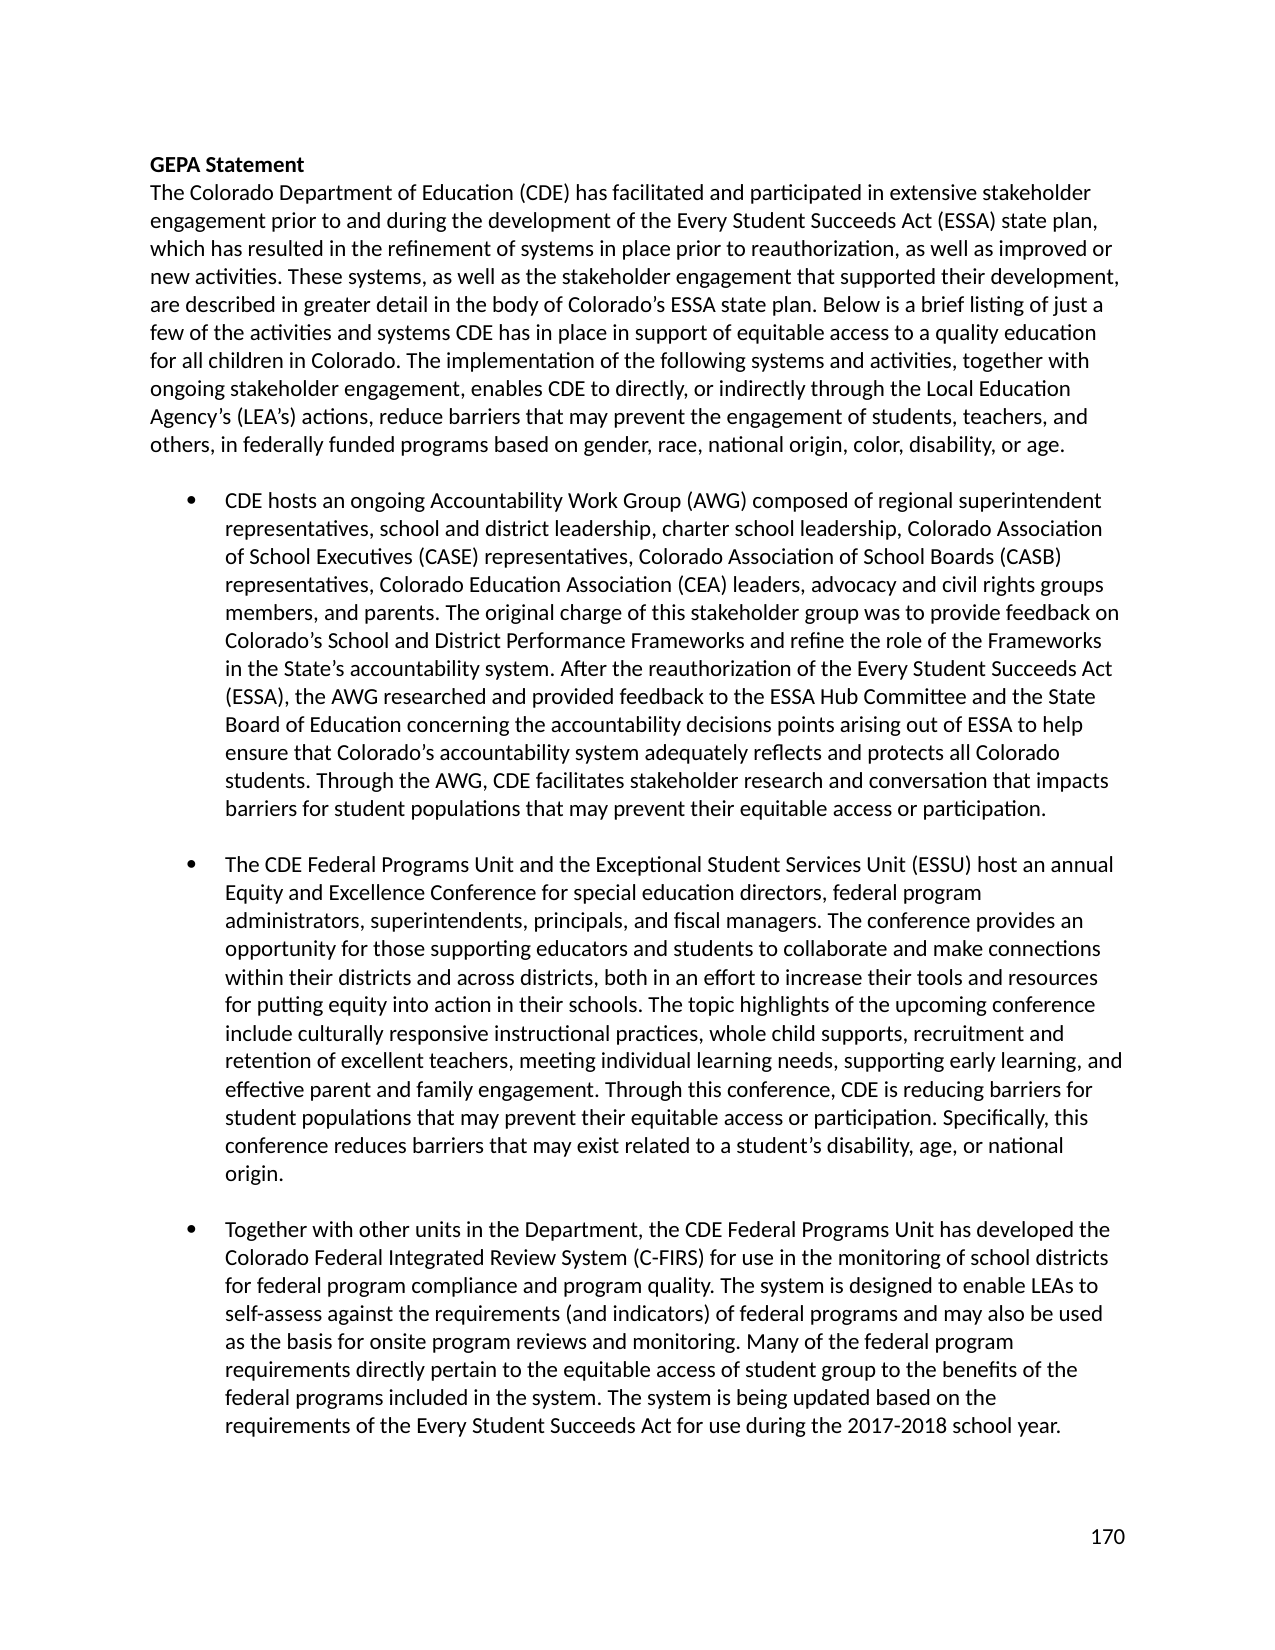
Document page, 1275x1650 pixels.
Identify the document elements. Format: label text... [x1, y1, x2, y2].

subtitle GEPA Statement [150, 150, 1125, 178]
list CDE hosts an ongoing Accountability Work Group (AWG) composed of regional superintendent representatives, school and district leadership, charter school leadership, Colorado Association of School Executives (CASE) representatives, Colorado Association of School Boards (CASB) representatives, Colorado Education Association (CEA) leaders, advocacy and civil rights groups members, and parents. The original charge of this stakeholder group was to provide feedback on Colorado’s School and District Performance Frameworks and refine the role of the Frameworks in the State’s accountability system. After the reauthorization of the Every Student Succeeds Act (ESSA), the AWG researched and provided feedback to the ESSA Hub Committee and the State Board of Education concerning the accountability decisions points arising out of ESSA to help ensure that Colorado’s accountability system adequately reflects and protects all Colorado students. Through the AWG, CDE facilitates stakeholder research and conversation that impacts barriers for student populations that may prevent their equitable access or participation. [187, 486, 1125, 822]
list Together with other units in the Department, the CDE Federal Programs Unit has developed the Colorado Federal Integrated Review System (C-FIRS) for use in the monitoring of school districts for federal program compliance and program quality. The system is designed to enable LEAs to self-assess against the requirements (and indicators) of federal programs and may also be used as the basis for onsite program reviews and monitoring. Many of the federal program requirements directly pertain to the equitable access of student group to the benefits of the federal programs included in the system. The system is being updated based on the requirements of the Every Student Succeeds Act for use during the 2017-2018 school year. [187, 1215, 1125, 1439]
text The Colorado Department of Education (CDE) has facilitated and participated in extensive stakeholder engagement prior to and during the development of the Every Student Succeeds Act (ESSA) state plan, which has resulted in the refinement of systems in place prior to reauthorization, as well as improved or new activities. These systems, as well as the stakeholder engagement that supported their development, are described in greater detail in the body of Colorado’s ESSA state plan. Below is a brief listing of just a few of the activities and systems CDE has in place in support of equitable access to a quality education for all children in Colorado. The implementation of the following systems and activities, together with ongoing stakeholder engagement, enables CDE to directly, or indirectly through the Local Education Agency’s (LEA’s) actions, reduce barriers that may prevent the engagement of students, teachers, and others, in federally funded programs based on gender, race, national origin, color, disability, or age. [150, 178, 1125, 458]
list The CDE Federal Programs Unit and the Exceptional Student Services Unit (ESSU) host an annual Equity and Excellence Conference for special education directors, federal program administrators, superintendents, principals, and fiscal managers. The conference provides an opportunity for those supporting educators and students to collaborate and make connections within their districts and across districts, both in an effort to increase their tools and resources for putting equity into action in their schools. The topic highlights of the upcoming conference include culturally responsive instructional practices, whole child supports, recruitment and retention of excellent teachers, meeting individual learning needs, supporting early learning, and effective parent and family engagement. Through this conference, CDE is reducing barriers for student populations that may prevent their equitable access or participation. Specifically, this conference reduces barriers that may exist related to a student’s disability, age, or national origin. [187, 851, 1125, 1187]
